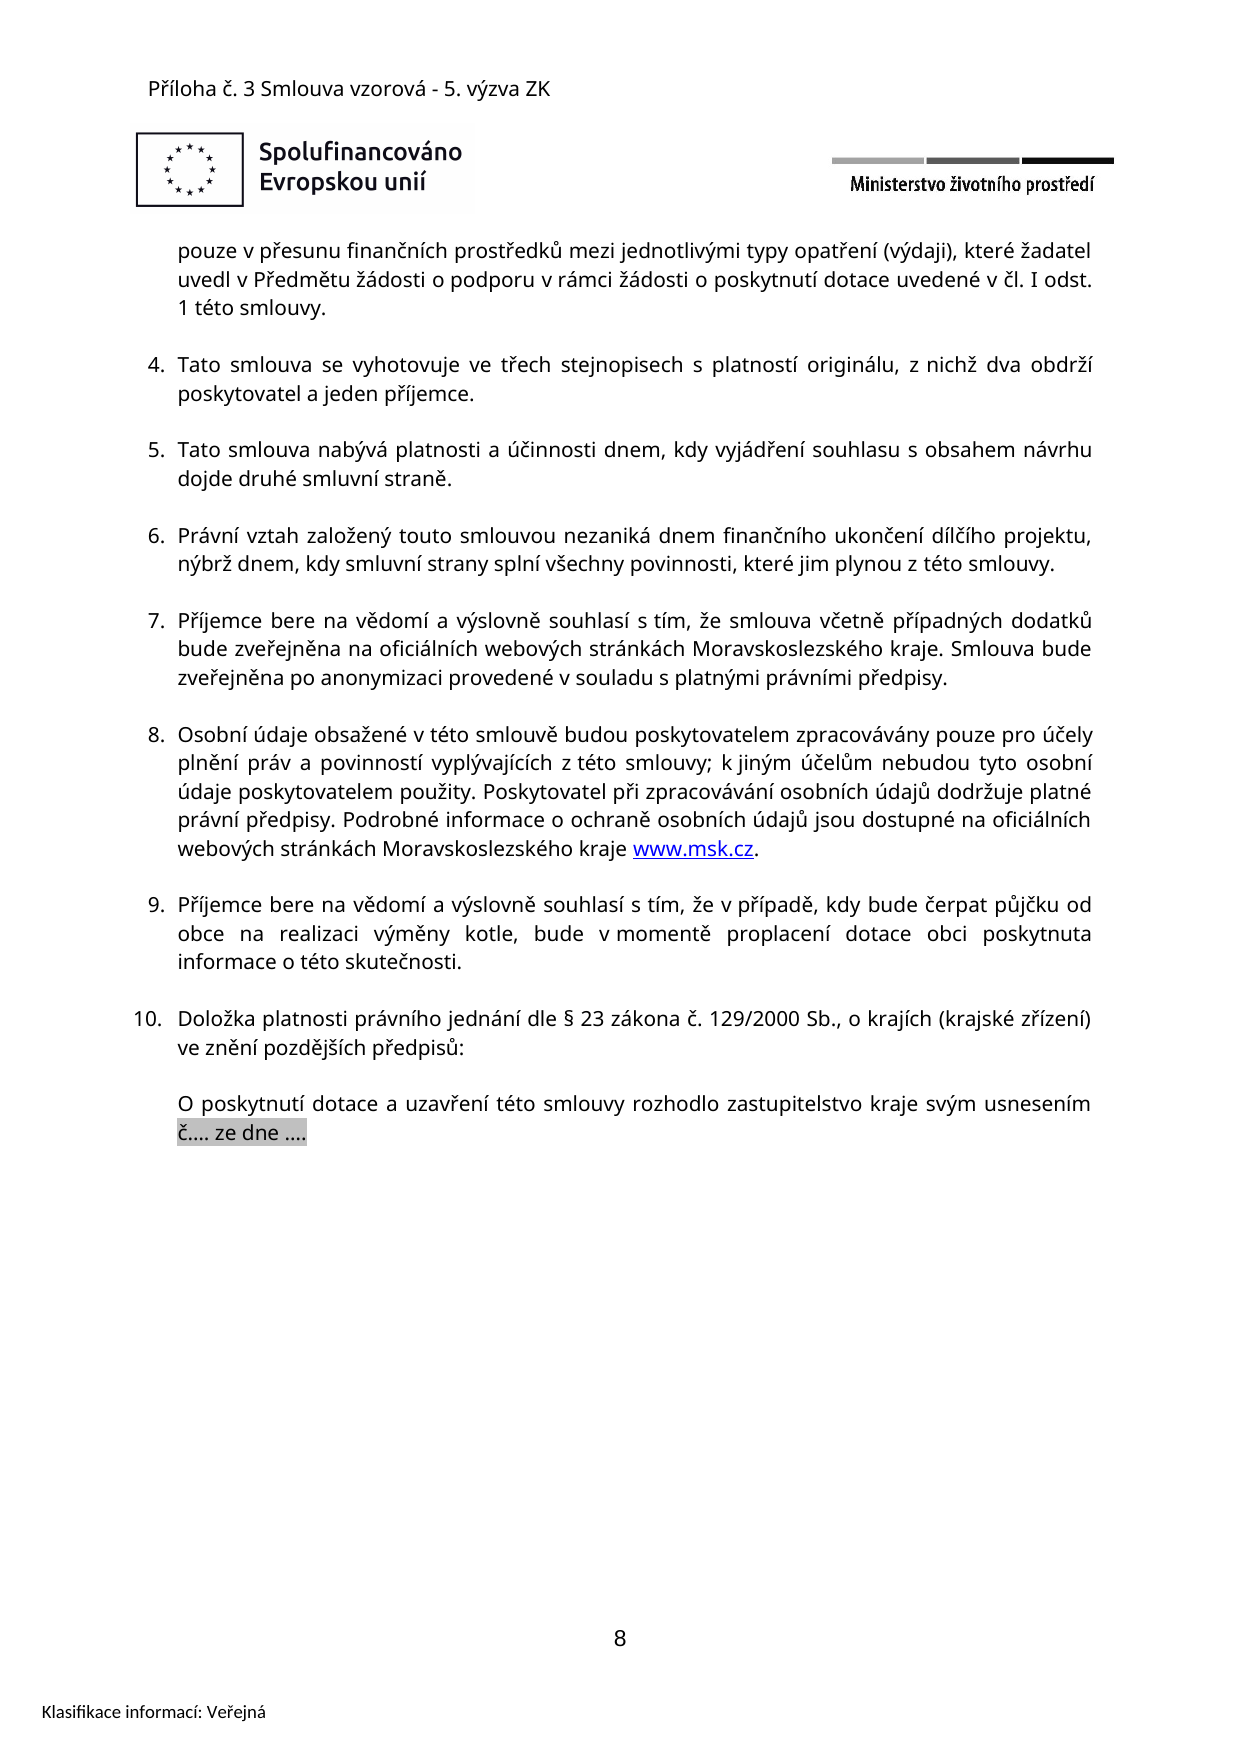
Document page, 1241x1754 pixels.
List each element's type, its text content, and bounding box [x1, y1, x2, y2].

list Právní vztah založený touto smlouvou nezaniká dnem finančního ukončení dílčího projektu, nýbrž dnem, kdy smluvní strany splní všechny povinnosti, které jim plynou z této smlouvy. [148, 521, 1093, 578]
list Doložka platnosti právního jednání dle § 23 zákona č. 129/2000 Sb., o krajích (krajské zřízení) ve znění pozdějších předpisů: [133, 1004, 1093, 1061]
list Tato smlouva nabývá platnosti a účinnosti dnem, kdy vyjádření souhlasu s obsahem návrhu dojde druhé smluvní straně. [148, 436, 1093, 492]
picture [130, 123, 475, 214]
picture [804, 121, 1141, 231]
list Osobní údaje obsažené v této smlouvě budou poskytovatelem zpracovávány pouze pro účely plnění práv a povinností vyplývajících z této smlouvy; k jiným účelům nebudou tyto osobní údaje poskytovatelem použity. Poskytovatel při zpracovávání osobních údajů dodržuje platné právní předpisy. Podrobné informace o ochraně osobních údajů jsou dostupné na oficiálních webových stránkách Moravskoslezského kraje www.msk.cz. [148, 720, 1093, 862]
list Tato smlouva se vyhotovuje ve třech stejnopisech s platností originálu, z nichž dva obdrží poskytovatel a jeden příjemce. [148, 350, 1093, 407]
list Příjemce bere na vědomí a výslovně souhlasí s tím, že smlouva včetně případných dodatků bude zveřejněna na oficiálních webových stránkách Moravskoslezského kraje. Smlouva bude zveřejněna po anonymizaci provedené v souladu s platnými právními předpisy. [148, 606, 1093, 691]
text O poskytnutí dotace a uzavření této smlouvy rozhodlo zastupitelstvo kraje svým usnesením č…. ze dne …. [177, 1089, 1093, 1146]
list Příjemce bere na vědomí a výslovně souhlasí s tím, že v případě, kdy bude čerpat půjčku od obce na realizaci výměny kotle, bude v momentě proplacení dotace obci poskytnuta informace o této skutečnosti. [148, 891, 1093, 976]
